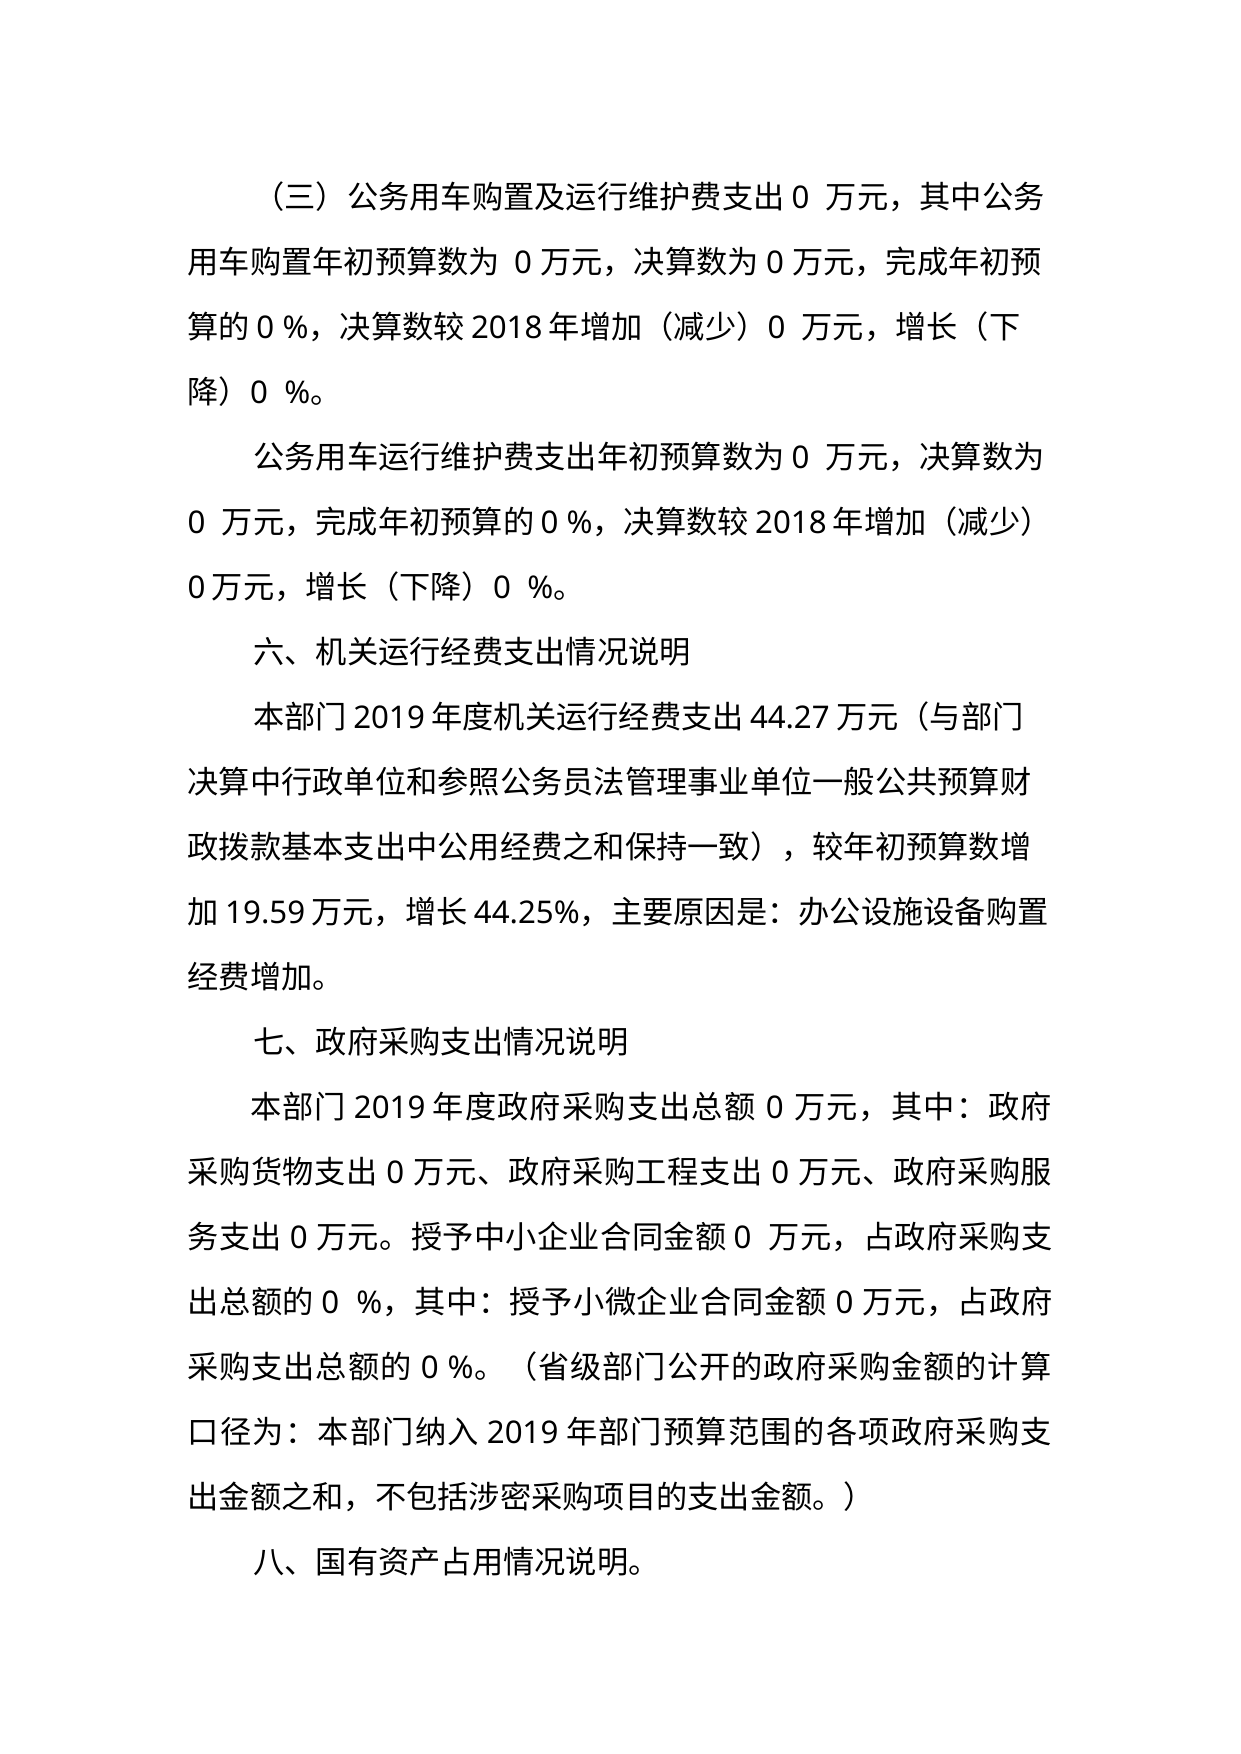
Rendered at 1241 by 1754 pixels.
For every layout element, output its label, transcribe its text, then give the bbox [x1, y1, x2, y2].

text 公务用车运行维护费支出年初预算数为 0 万元，决算数为0 万元，完成年初预算的0 %，决算数较2018年增加（减少） 0万元，增长（下降）0 %。 [187, 422, 1053, 617]
text 本部门2019年度政府采购支出总额 0 万元，其中：政府采购货物支出 0 万元、政府采购工程支出 0 万元、政府采购服务支出 0 万元。授予中小企业合同金额0 万元，占政府采购支出总额的0 %，其中：授予小微企业合同金额 0 万元，占政府采购支出总额的 0 %。（省级部门公开的政府采购金额的计算口径为：本部门纳入2019年部门预算范围的各项政府采购支出金额之和，不包括涉密采购项目的支出金额。） [187, 1072, 1053, 1527]
text 八、国有资产占用情况说明。 [187, 1527, 1053, 1592]
text （三）公务用车购置及运行维护费支出 0 万元，其中公务用车购置年初预算数为 0 万元，决算数为 0 万元，完成年初预算的0 %，决算数较2018年增加（减少）0 万元，增长（下降）0 %。 [187, 162, 1053, 422]
text 本部门2019年度机关运行经费支出44.27万元（与部门决算中行政单位和参照公务员法管理事业单位一般公共预算财政拨款基本支出中公用经费之和保持一致），较年初预算数增加19.59万元，增长44.25%，主要原因是：办公设施设备购置经费增加。 [187, 682, 1053, 1007]
text 六、机关运行经费支出情况说明 [187, 617, 1053, 682]
text 七、政府采购支出情况说明 [187, 1007, 1053, 1072]
